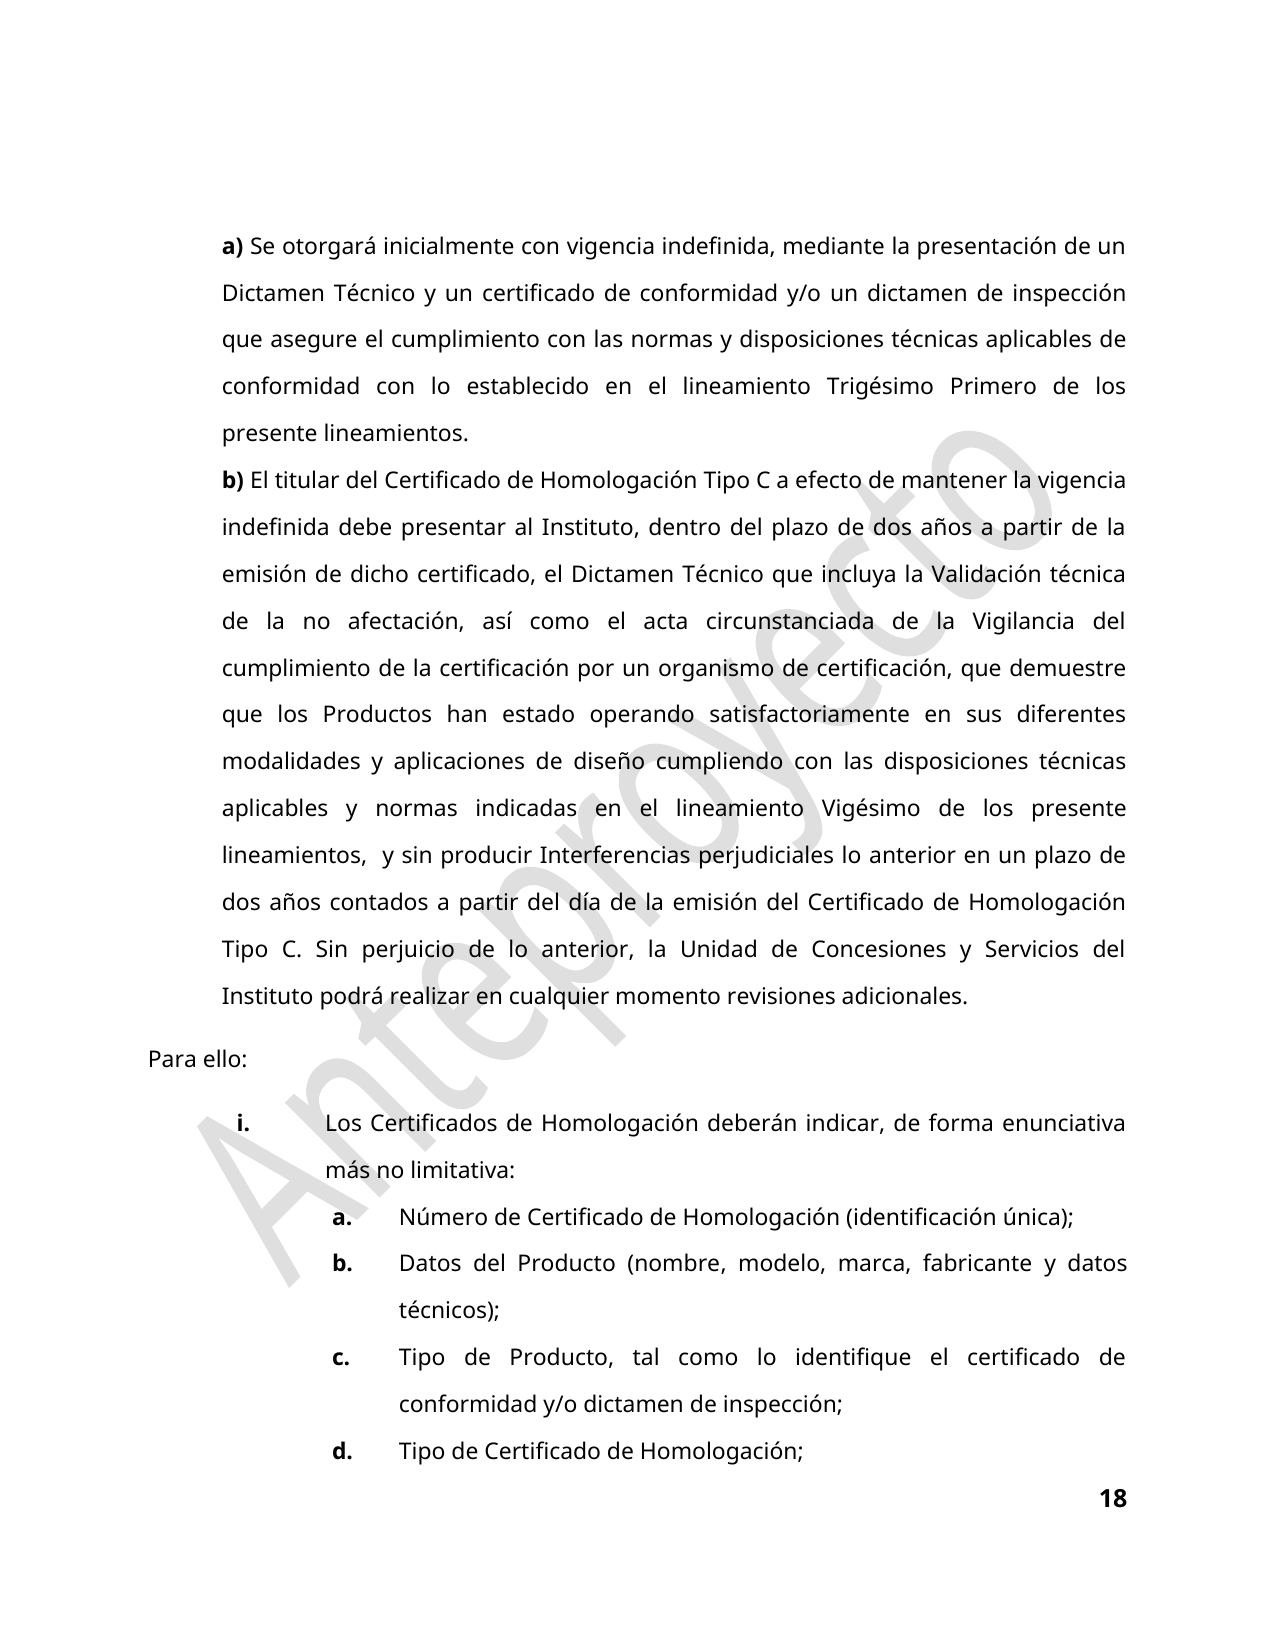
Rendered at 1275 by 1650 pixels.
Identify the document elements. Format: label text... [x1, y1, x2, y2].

list b) El titular del Certificado de Homologación Tipo C a efecto de mantener la vigencia indefinida debe presentar al Instituto, dentro del plazo de dos años a partir de la emisión de dicho certificado, el Dictamen Técnico que incluya la Validación técnica de la no afectación, así como el acta circunstanciada de la Vigilancia del cumplimiento de la certificación por un organismo de certificación, que demuestre que los Productos han estado operando satisfactoriamente en sus diferentes modalidades y aplicaciones de diseño cumpliendo con las disposiciones técnicas aplicables y normas indicadas en el lineamiento Vigésimo de los presente lineamientos, y sin producir Interferencias perjudiciales lo anterior en un plazo de dos años contados a partir del día de la emisión del Certificado de Homologación Tipo C. Sin perjuicio de lo anterior, la Unidad de Concesiones y Servicios del Instituto podrá realizar en cualquier momento revisiones adicionales. [222, 464, 1127, 1011]
list Tipo de Producto, tal como lo identifique el certificado de conformidad y/o dictamen de inspección; [332, 1341, 1127, 1419]
list Datos del Producto (nombre, modelo, marca, fabricante y datos técnicos); [332, 1247, 1127, 1326]
list Los Certificados de Homologación deberán indicar, de forma enunciativa más no limitativa: [236, 1107, 1127, 1185]
list Tipo de Certificado de Homologación; [332, 1435, 1127, 1466]
list a) Se otorgará inicialmente con vigencia indefinida, mediante la presentación de un Dictamen Técnico y un certificado de conformidad y/o un dictamen de inspección que asegure el cumplimiento con las normas y disposiciones técnicas aplicables de conformidad con lo establecido en el lineamiento Trigésimo Primero de los presente lineamientos. [222, 230, 1127, 448]
text Para ello: [148, 1043, 1127, 1074]
list Número de Certificado de Homologación (identificación única); [332, 1201, 1127, 1232]
